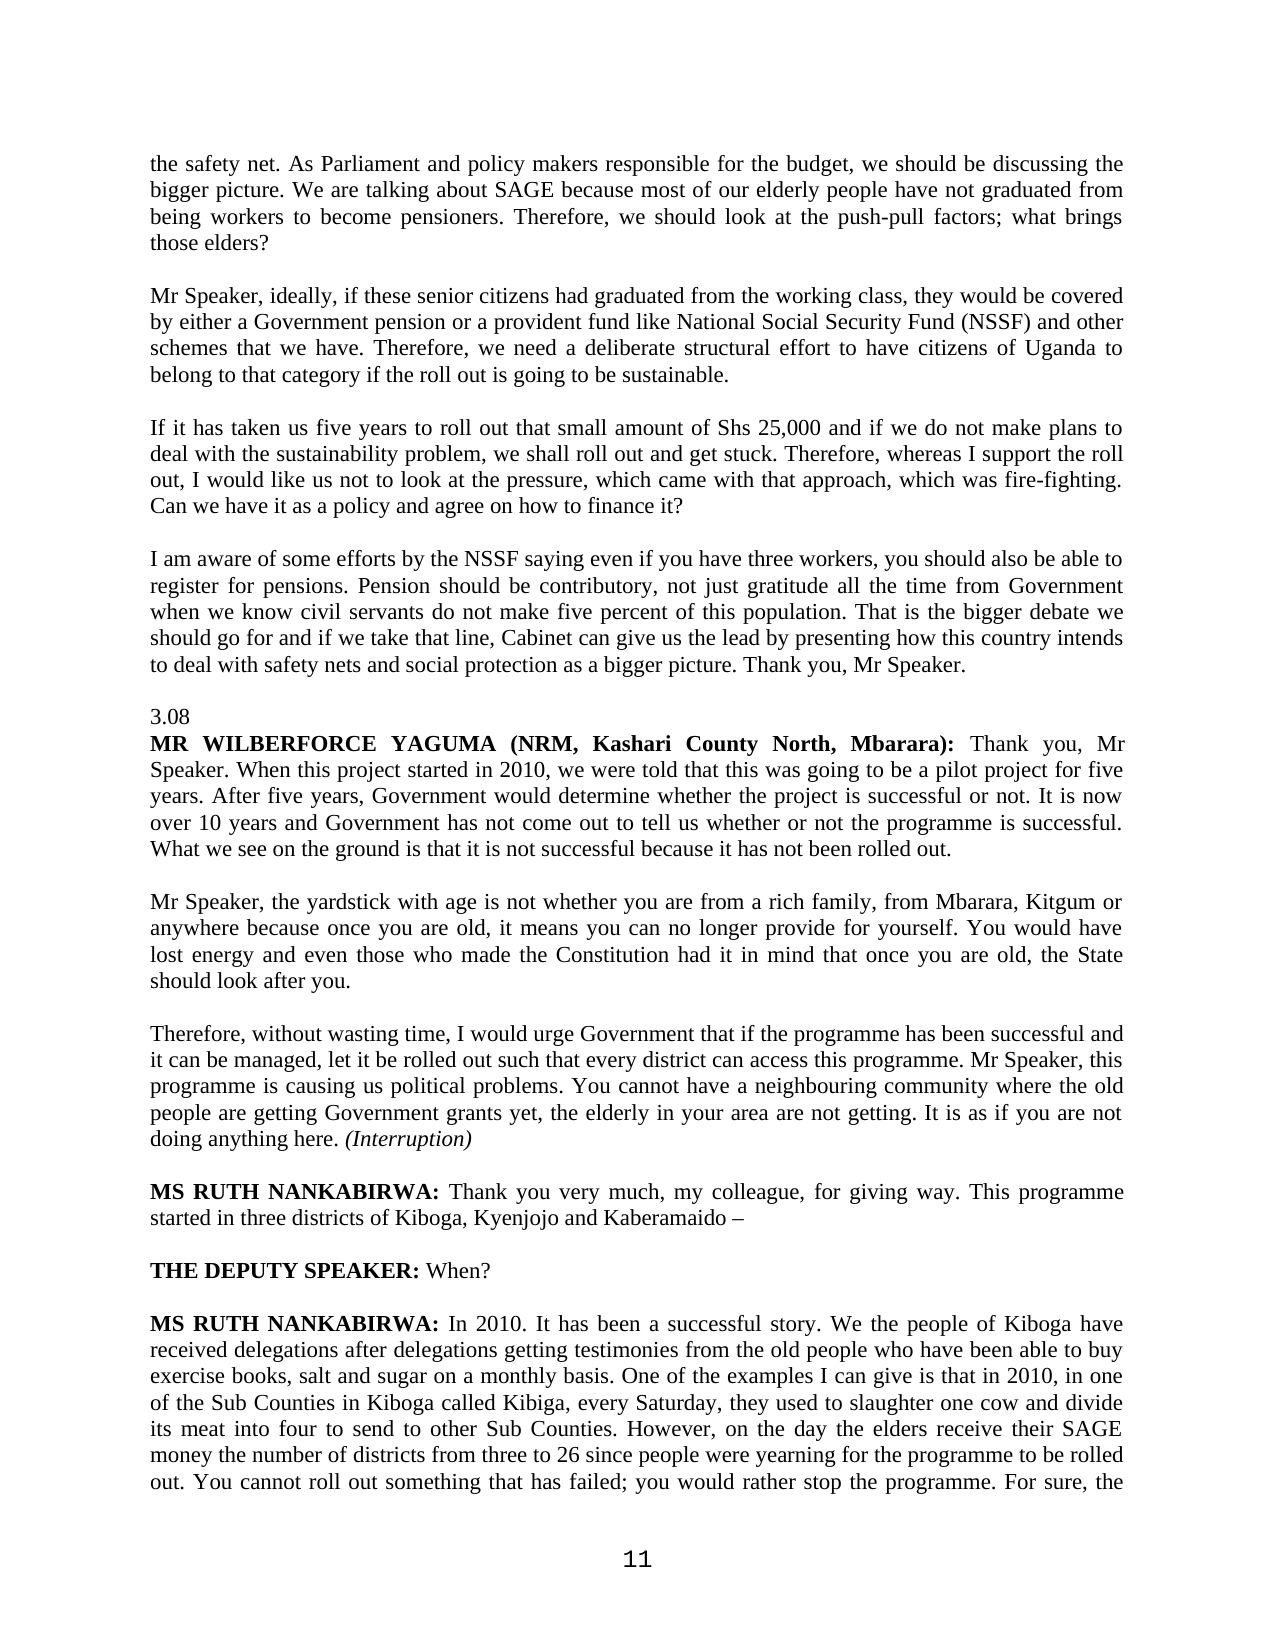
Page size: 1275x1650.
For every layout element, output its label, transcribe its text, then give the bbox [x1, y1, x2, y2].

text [150, 1309, 1125, 1494]
text MS RUTH NANKABIRWA: Thank you very much, my colleague, for giving way. This programme started in three districts of Kiboga, Kyenjojo and Kaberamaido – [150, 1178, 1125, 1231]
text Mr Speaker, ideally, if these senior citizens had graduated from the working class, they would be covered by either a Government pension or a provident fund like National Social Security Fund (NSSF) and other schemes that we have. Therefore, we need a deliberate structural effort to have citizens of Uganda to belong to that category if the roll out is going to be sustainable. [150, 282, 1125, 387]
text 3.08 [150, 703, 1125, 730]
text MR WILBERFORCE YAGUMA (NRM, Kashari County North, Mbarara): Thank you, Mr Speaker. When this project started in 2010, we were told that this was going to be a pilot project for five years. After five years, Government would determine whether the project is successful or not. It is now over 10 years and Government has not come out to tell us whether or not the programme is successful. What we see on the ground is that it is not successful because it has not been rolled out. [150, 730, 1125, 862]
text THE DEPUTY SPEAKER: When? [150, 1257, 1125, 1283]
text I am aware of some efforts by the NSSF saying even if you have three workers, you should also be able to register for pensions. Pension should be contributory, not just gratitude all the time from Government when we know civil servants do not make five percent of this population. That is the bigger debate we should go for and if we take that line, Cabinet can give us the lead by presenting how this country intends to deal with safety nets and social protection as a bigger picture. Thank you, Mr Speaker. [150, 545, 1125, 677]
text If it has taken us five years to roll out that small amount of Shs 25,000 and if we do not make plans to deal with the sustainability problem, we shall roll out and get stuck. Therefore, whereas I support the roll out, I would like us not to look at the pressure, which came with that approach, which was fire-fighting. Can we have it as a policy and agree on how to finance it? [150, 413, 1125, 519]
text Therefore, without wasting time, I would urge Government that if the programme has been successful and it can be managed, let it be rolled out such that every district can access this programme. Mr Speaker, this programme is causing us political problems. You cannot have a neighbouring community where the old people are getting Government grants yet, the elderly in your area are not getting. It is as if you are not doing anything here. (Interruption) [150, 1020, 1125, 1151]
text Mr Speaker, the yardstick with age is not whether you are from a rich family, from Mbarara, Kitgum or anywhere because once you are old, it means you can no longer provide for yourself. You would have lost energy and even those who made the Constitution had it in mind that once you are old, the State should look after you. [150, 888, 1125, 993]
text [150, 150, 1125, 255]
